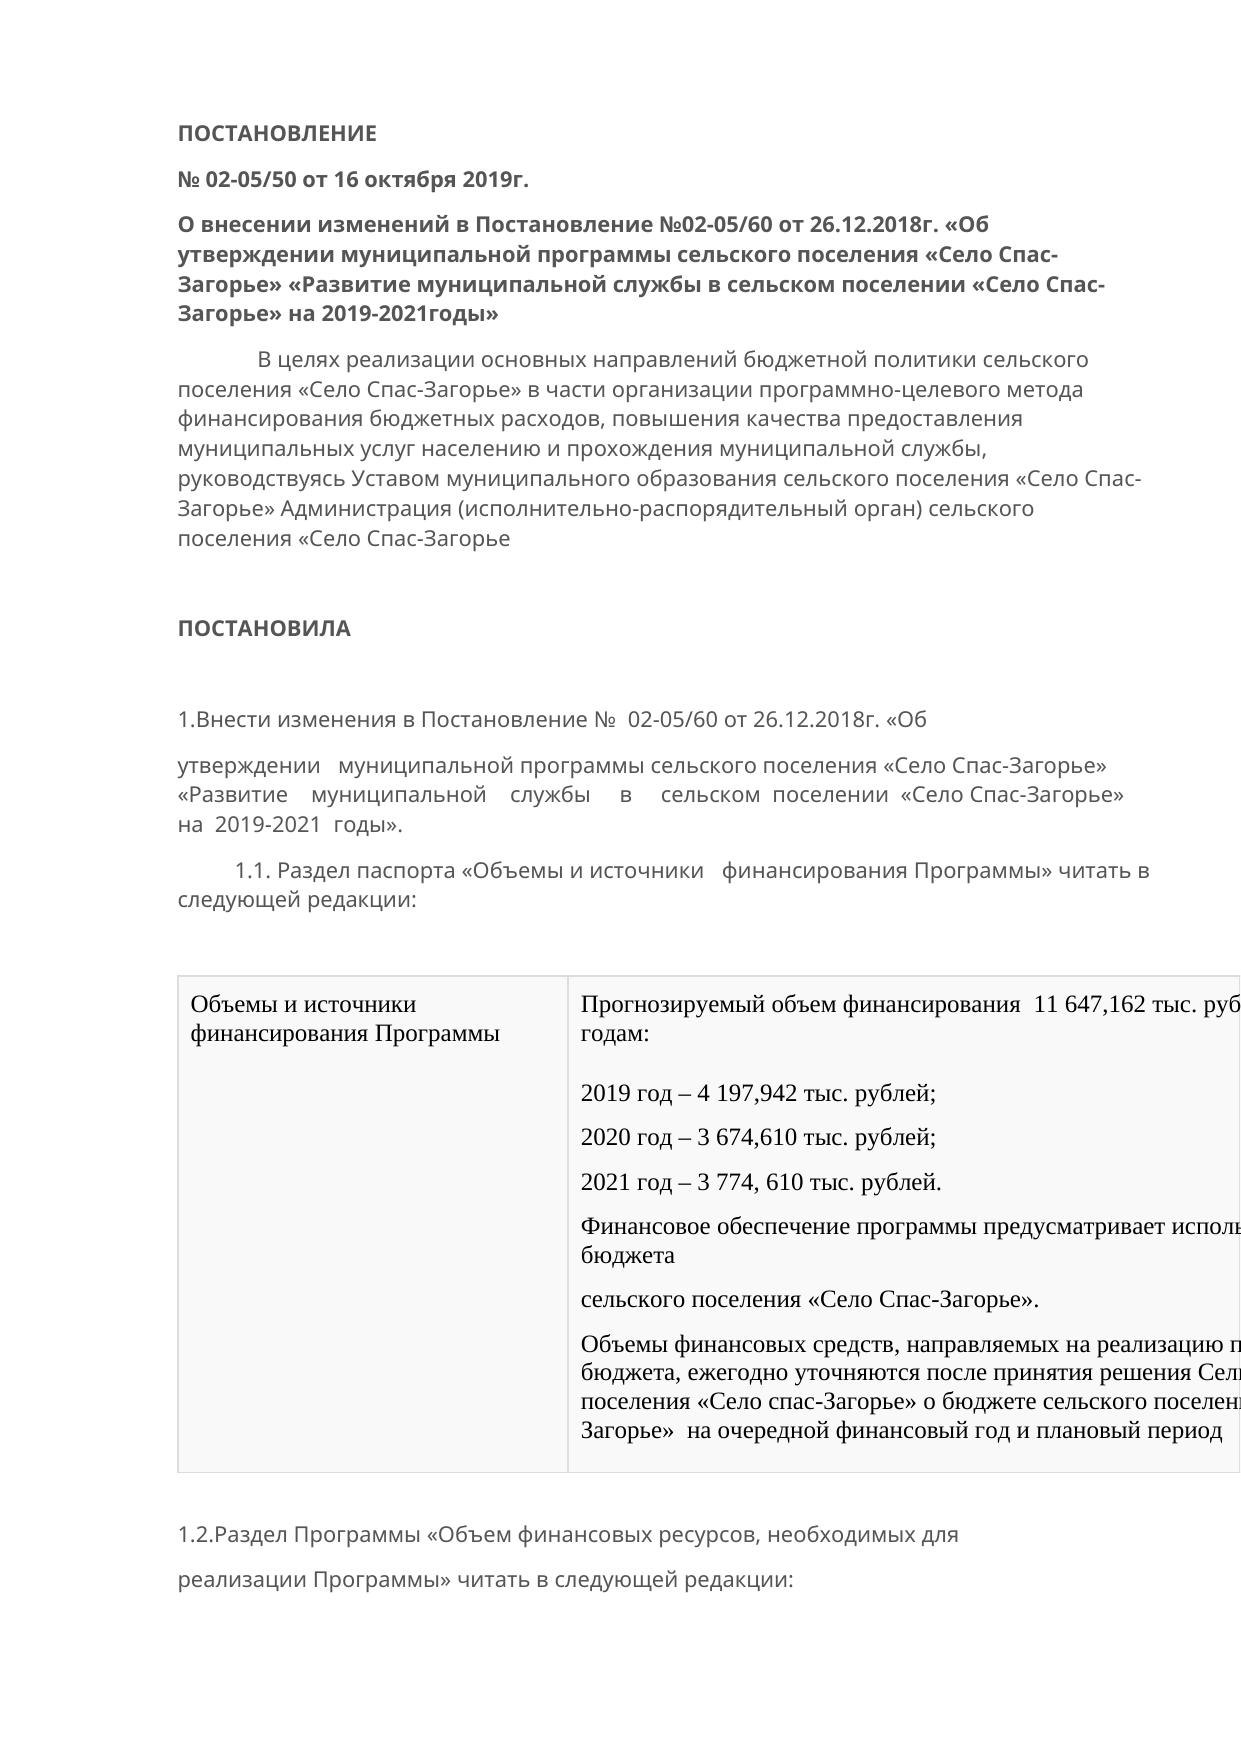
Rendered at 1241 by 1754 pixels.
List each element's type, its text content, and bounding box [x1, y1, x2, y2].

text 1.1. Раздел паспорта «Объемы и источники финансирования Программы» читать в следующей редакции: [177, 854, 1152, 914]
table_header Объемы и источники финансирования Программы [179, 977, 567, 1472]
text реализации Программы» читать в следующей редакции: [177, 1564, 1152, 1594]
text ПОСТАНОВЛЕНИЕ [177, 118, 1152, 148]
text № 02-05/50 от 16 октября 2019г. [177, 163, 1152, 193]
text утверждении муниципальной программы сельского поселения «Село Спас-Загорье» «Развитие муниципальной службы в сельском поселении «Село Спас-Загорье» на 2019-2021 годы». [177, 749, 1152, 839]
text ПОСТАНОВИЛА [177, 613, 1152, 643]
text О внесении изменений в Постановление №02-05/60 от 26.12.2018г. «Об утверждении муниципальной программы сельского поселения «Село Спас-Загорье» «Развитие муниципальной службы в сельском поселении «Село Спас-Загорье» на 2019-2021годы» [177, 209, 1152, 328]
text В целях реализации основных направлений бюджетной политики сельского поселения «Село Спас-Загорье» в части организации программно-целевого метода финансирования бюджетных расходов, повышения качества предоставления муниципальных услуг населению и прохождения муниципальной службы, руководствуясь Уставом муниципального образования сельского поселения «Село Спас-Загорье» Администрация (исполнительно-распорядительный орган) сельского поселения «Село Спас-Загорье [177, 344, 1152, 552]
text 1.Внести изменения в Постановление № 02-05/60 от 26.12.2018г. «Об [177, 704, 1152, 734]
table_header Прогнозируемый объем финансирования 11 647,162 тыс. руб., в том числе по годам: 2019 год – 4 197,942 тыс. рублей; 2020 год – 3 674,610 тыс. рублей; 2021 год – 3 774, 610 тыс. рублей. Финансовое обеспечение программы предусматривает использование средств бюджета сельского поселения «Село Спас-Загорье». Объемы финансовых средств, направляемых на реализацию программы из местного бюджета, ежегодно уточняются после принятия решения Сельской Думой сельского поселения «Село спас-Загорье» о бюджете сельского поселения «Село Спас-Загорье» на очередной финансовый год и плановый период [569, 977, 1239, 1472]
text 1.2.Раздел Программы «Объем финансовых ресурсов, необходимых для [177, 1519, 1152, 1548]
